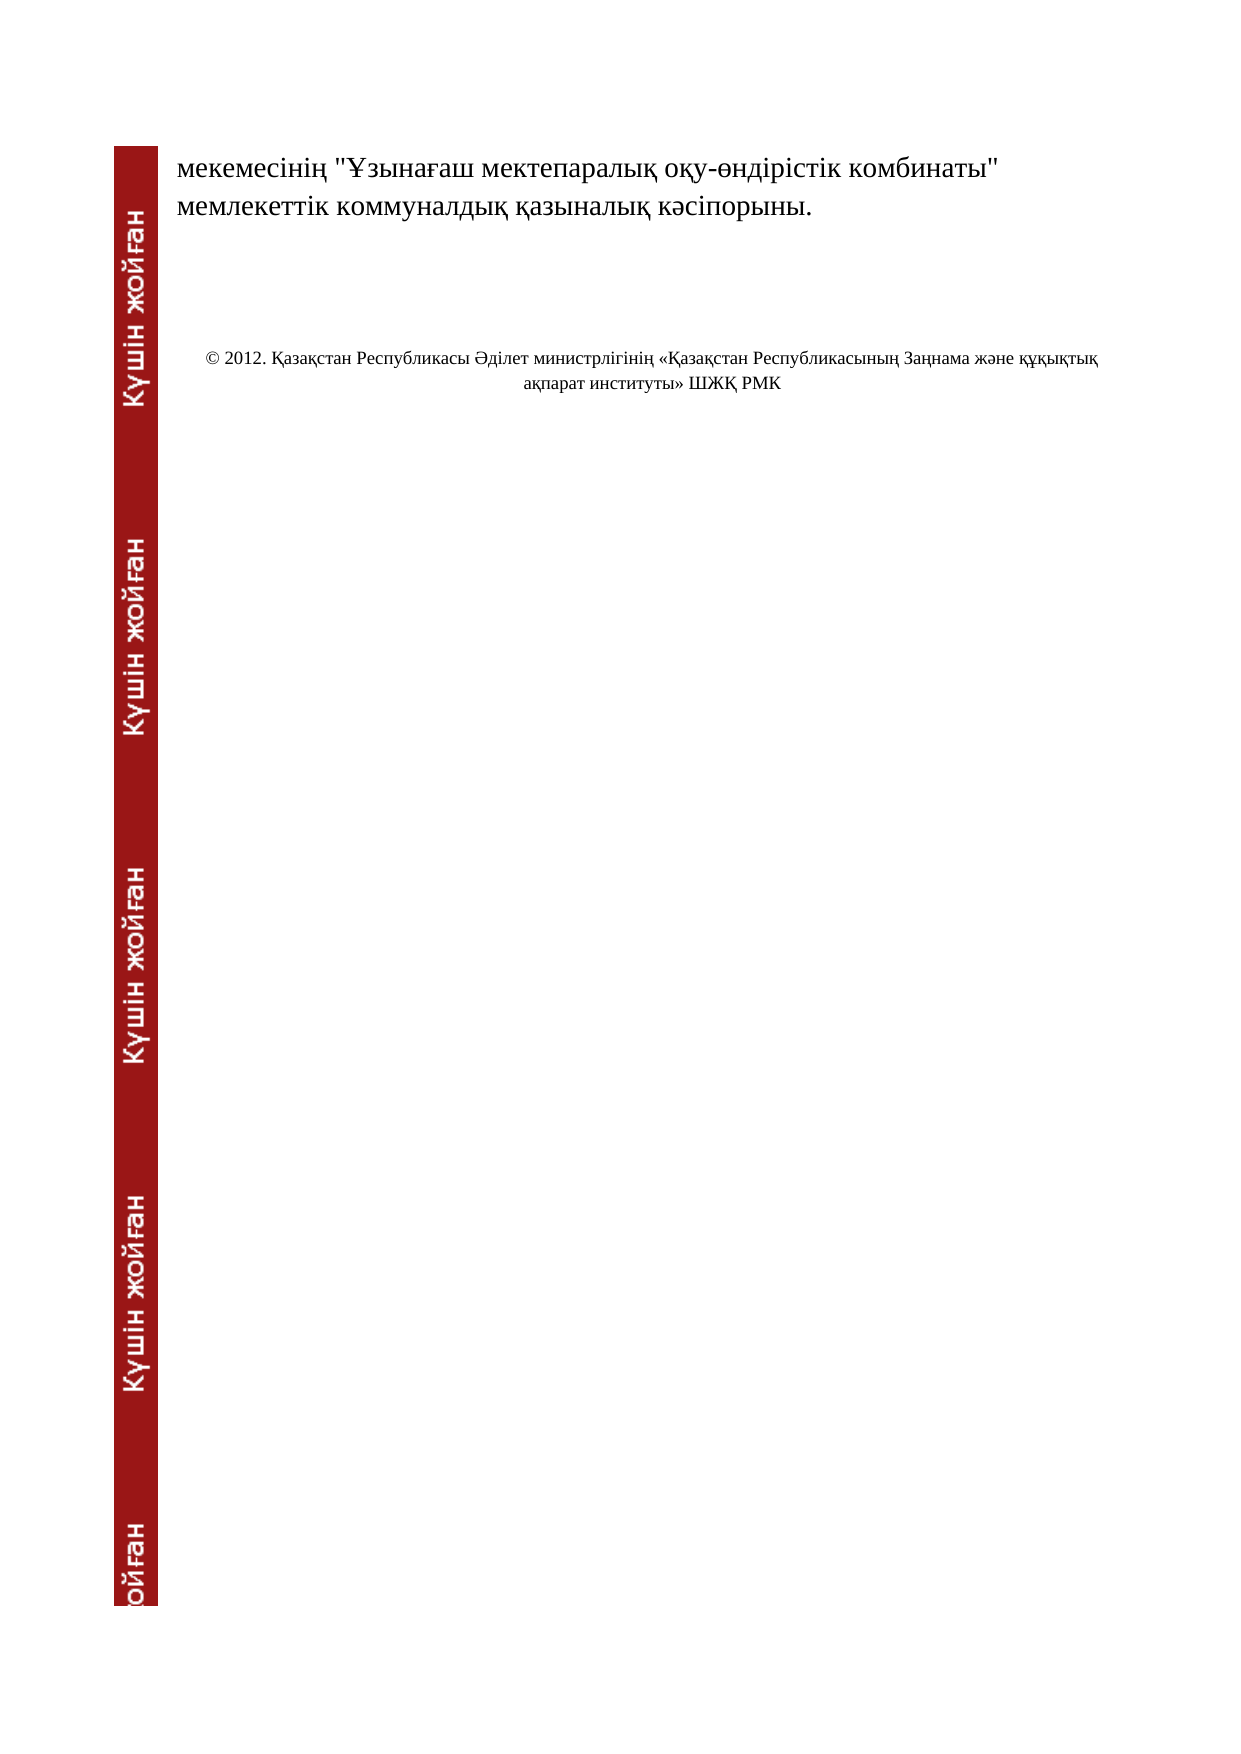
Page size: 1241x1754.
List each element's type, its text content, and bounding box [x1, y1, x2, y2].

picture [114, 252, 158, 347]
text © 2012. Қазақстан Республикасы Әділет министрлігінің «Қазақстан Республикасының Заңнама және құқықтық ақпарат институты» ШЖҚ РМК [112, 347, 1128, 393]
picture [114, 393, 158, 1606]
picture [114, 146, 158, 150]
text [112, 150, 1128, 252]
